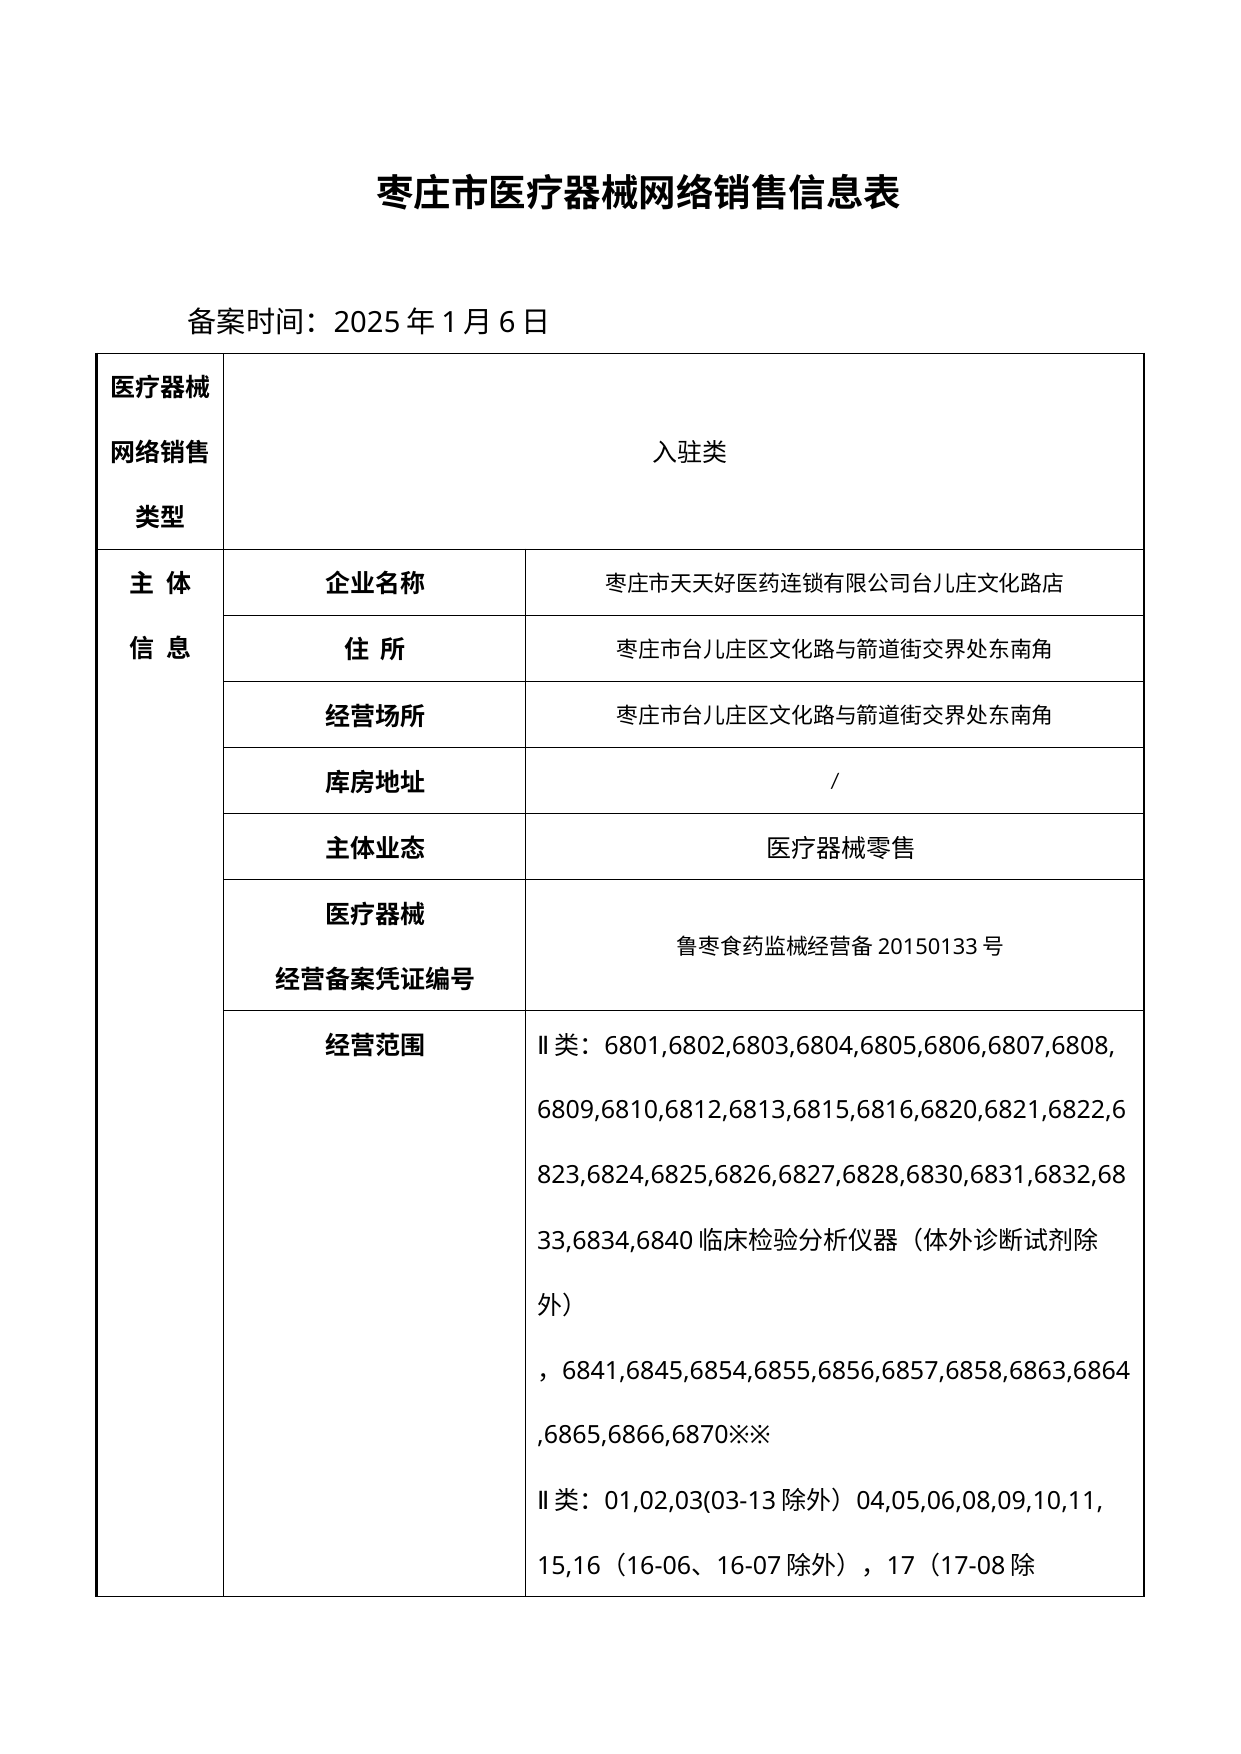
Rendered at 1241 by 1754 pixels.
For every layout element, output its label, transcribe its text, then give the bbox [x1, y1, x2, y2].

table_cell 住 所 [224, 616, 525, 681]
table_cell 鲁枣食药监械经营备20150133号 [526, 880, 1143, 1010]
table_cell 库房地址 [224, 748, 525, 813]
table_cell 医疗器械零售 [526, 814, 1143, 879]
text 备案时间：2025年1月6日 [187, 287, 1053, 352]
table_header 医疗器械 网络销售类型 [98, 354, 223, 548]
table_cell / [526, 748, 1143, 813]
table_cell 枣庄市台儿庄区文化路与箭道街交界处东南角 [526, 616, 1143, 681]
table_cell 医疗器械 经营备案凭证编号 [224, 880, 525, 1010]
table_header 入驻类 [224, 354, 1143, 548]
table_cell 经营范围 [224, 1011, 525, 1596]
text 枣庄市医疗器械网络销售信息表 [187, 157, 1053, 222]
table_cell 经营场所 [224, 682, 525, 747]
table_cell 主 体 信 息 [98, 550, 223, 1596]
table_cell 枣庄市台儿庄区文化路与箭道街交界处东南角 [526, 682, 1143, 747]
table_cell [526, 1011, 1143, 1596]
table_cell 主体业态 [224, 814, 525, 879]
table_cell 枣庄市天天好医药连锁有限公司台儿庄文化路店 [526, 550, 1143, 614]
table_cell 企业名称 [224, 550, 525, 614]
